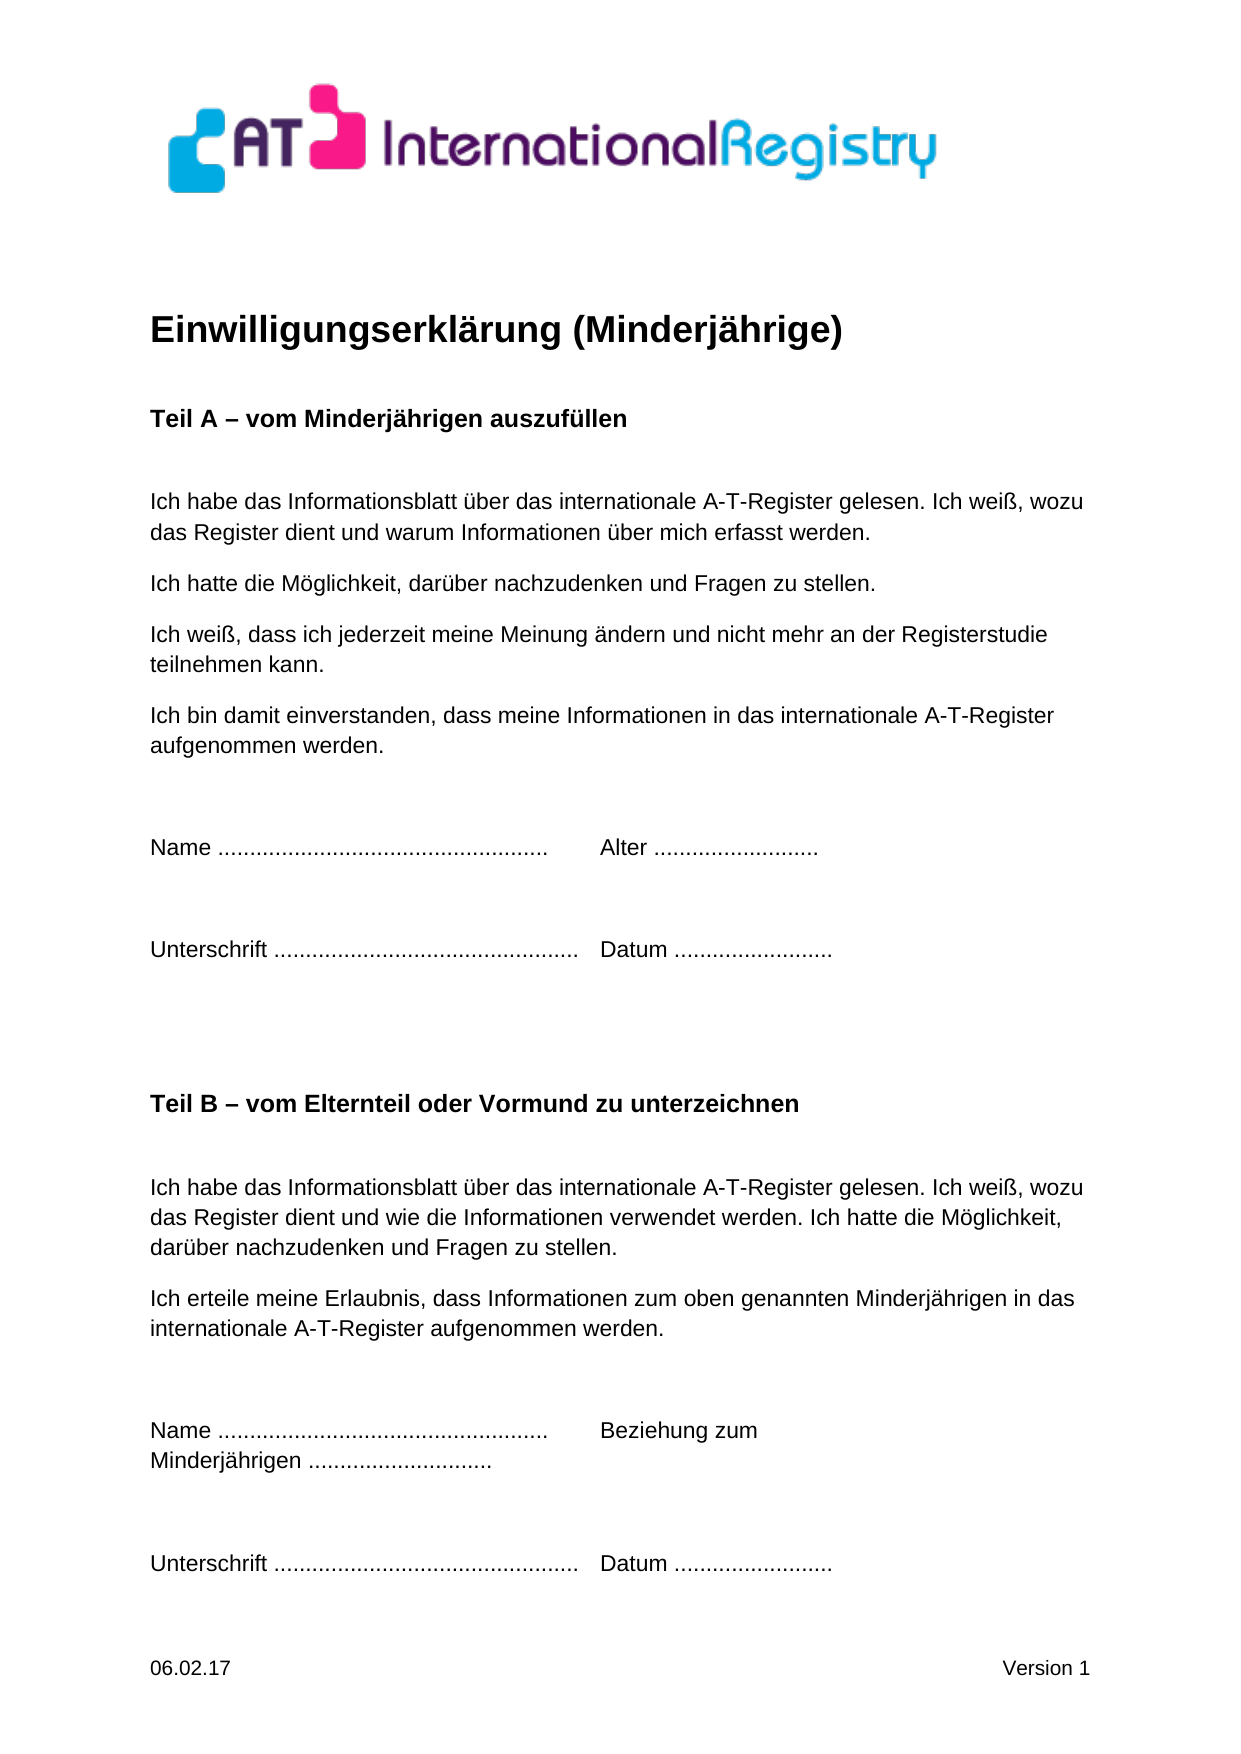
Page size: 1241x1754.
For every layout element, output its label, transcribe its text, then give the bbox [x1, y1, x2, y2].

text Name .................................................... Beziehung zum Minderjährigen ............................. [150, 1417, 1090, 1474]
text Ich habe das Informationsblatt über das internationale A-T-Register gelesen. Ich weiß, wozu das Register dient und wie die Informationen verwendet werden. Ich hatte die Möglichkeit, darüber nachzudenken und Fragen zu stellen. [150, 1173, 1090, 1260]
text Ich hatte die Möglichkeit, darüber nachzudenken und Fragen zu stellen. [150, 569, 1090, 596]
subtitle Teil B – vom Elternteil oder Vormund zu unterzeichnen [150, 1089, 1090, 1118]
text Ich bin damit einverstanden, dass meine Informationen in das internationale A-T-Register aufgenommen werden. [150, 702, 1090, 758]
text Name .................................................... Alter .......................... [150, 834, 1090, 861]
text Ich weiß, dass ich jederzeit meine Meinung ändern und nicht mehr an der Registerstudie teilnehmen kann. [150, 621, 1090, 677]
text Unterschrift ................................................ Datum ......................... [150, 1549, 1090, 1576]
text Ich erteile meine Erlaubnis, dass Informationen zum oben genannten Minderjährigen in das internationale A-T-Register aufgenommen werden. [150, 1285, 1090, 1341]
subtitle Teil A – vom Minderjährigen auszufüllen [150, 404, 1090, 433]
subtitle Einwilligungserklärung (Minderjährige) [150, 307, 1090, 351]
text Unterschrift ................................................ Datum ......................... [150, 936, 1090, 963]
text Ich habe das Informationsblatt über das internationale A-T-Register gelesen. Ich weiß, wozu das Register dient und warum Informationen über mich erfasst werden. [150, 488, 1090, 545]
picture [150, 73, 955, 204]
